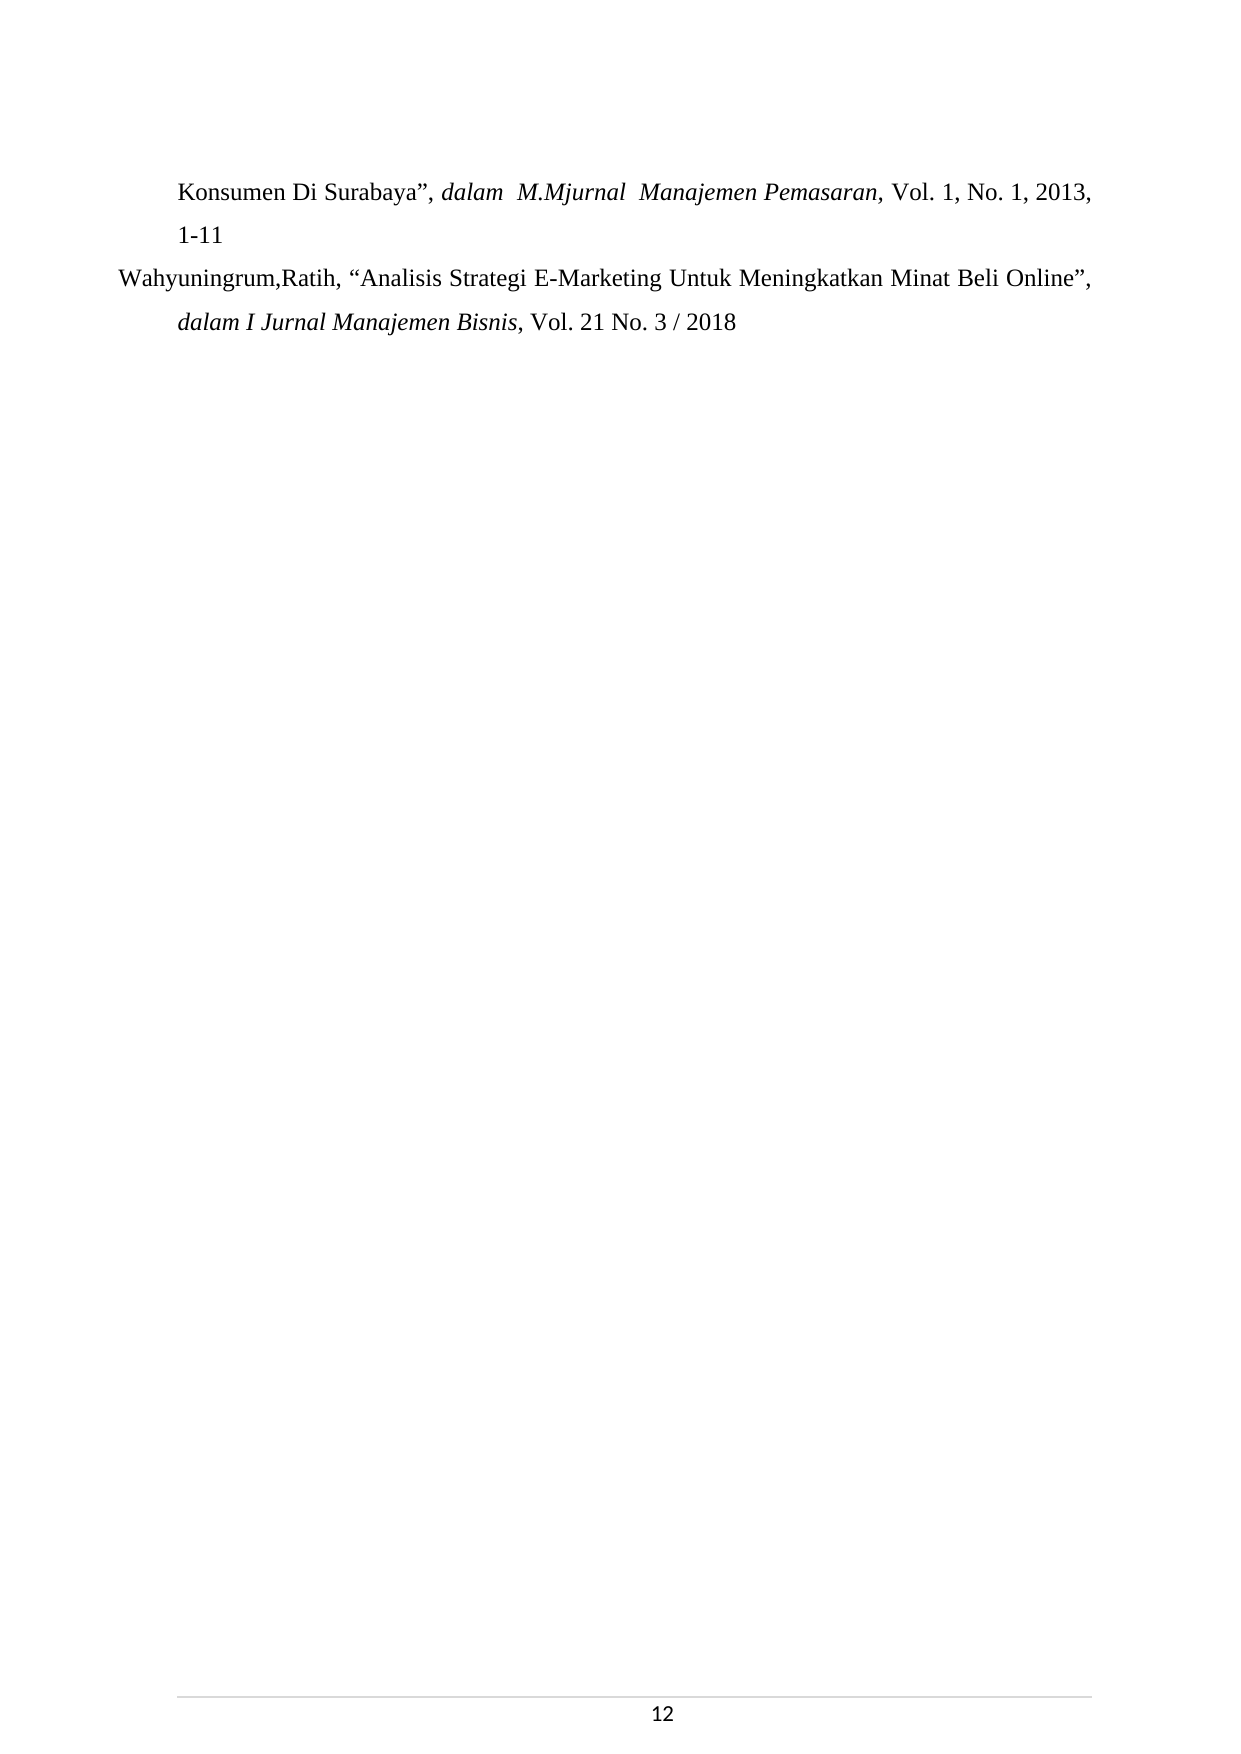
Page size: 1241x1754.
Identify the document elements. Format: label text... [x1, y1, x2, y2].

text Wahyuningrum,Ratih, “Analisis Strategi E-Marketing Untuk Meningkatkan Minat Beli Online”, dalam I Jurnal Manajemen Bisnis, Vol. 21 No. 3 / 2018 [118, 263, 1092, 335]
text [118, 177, 1092, 249]
